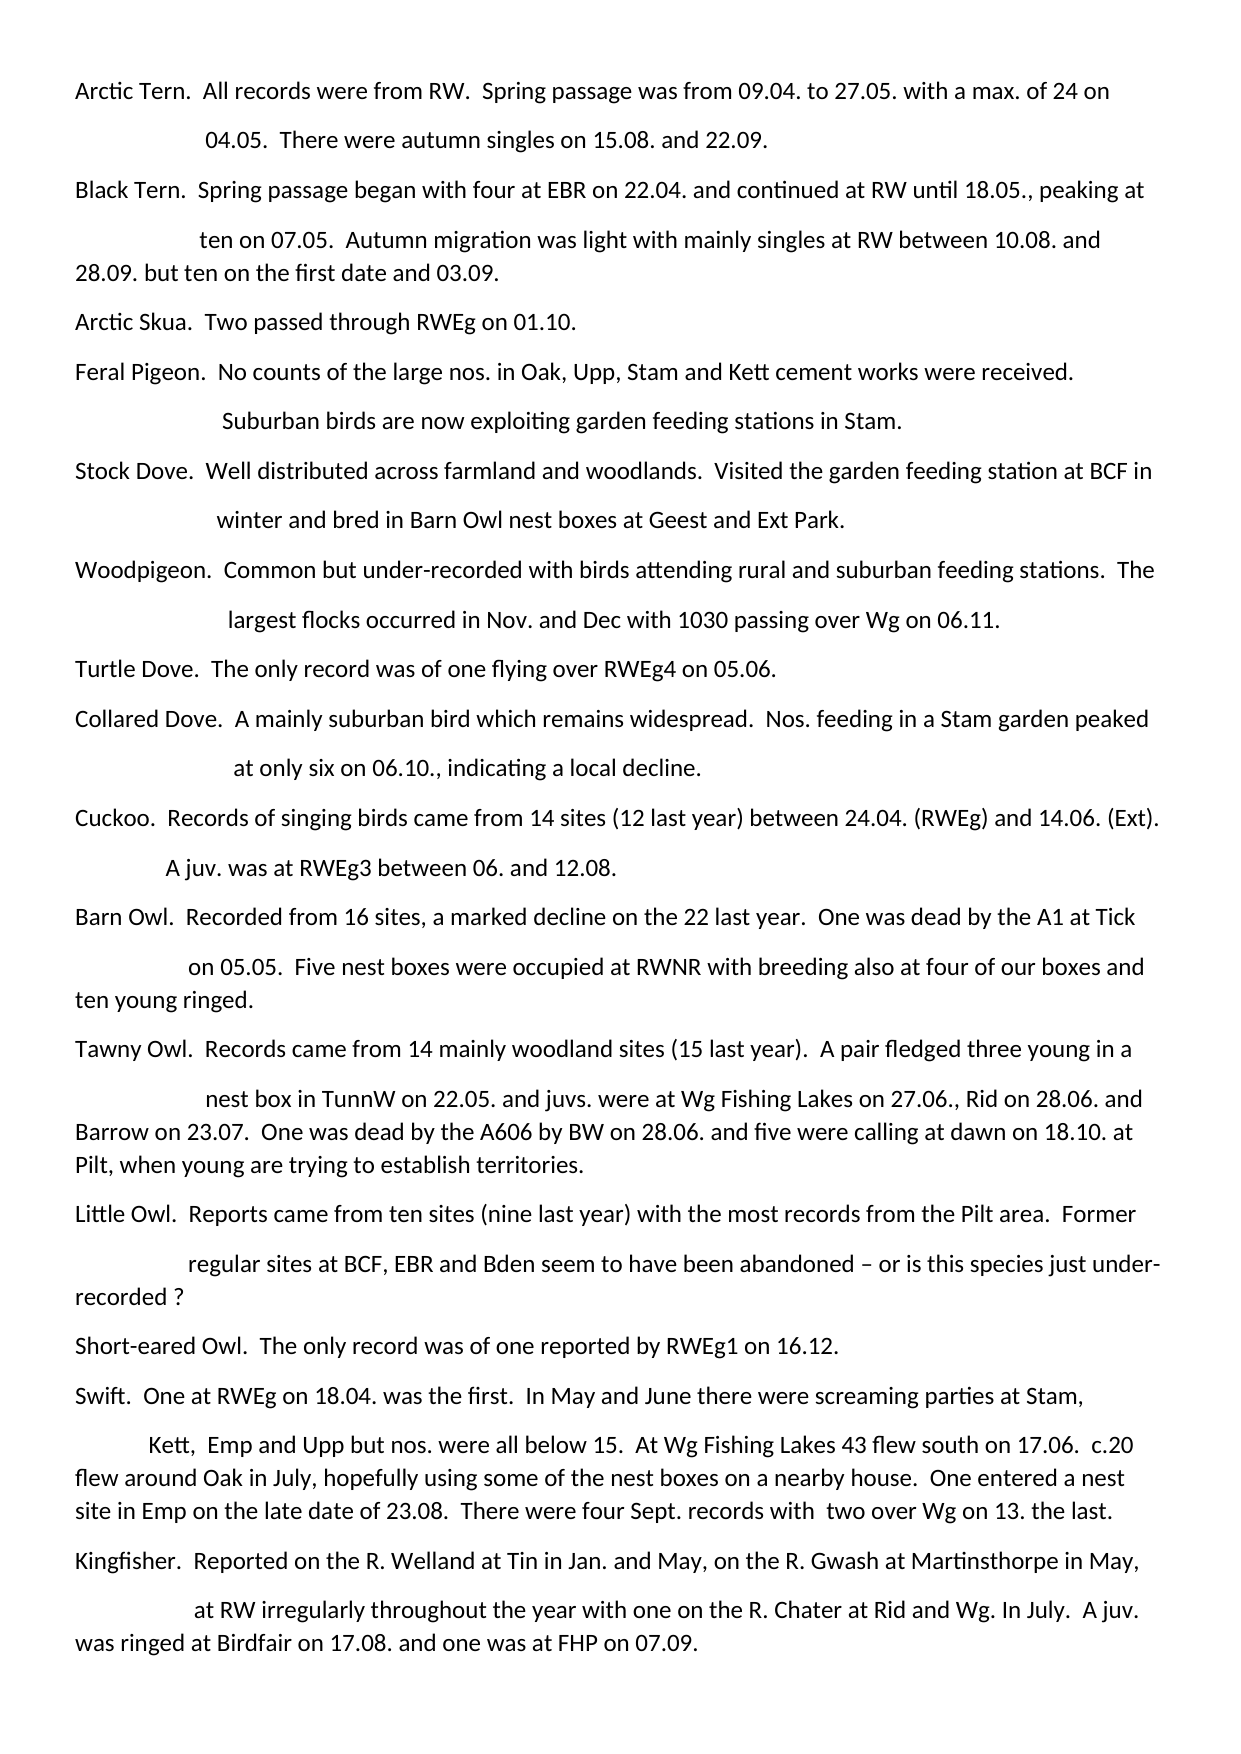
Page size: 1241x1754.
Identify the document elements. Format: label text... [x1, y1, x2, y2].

text nest box in TunnW on 22.05. and juvs. were at Wg Fishing Lakes on 27.06., Rid on 28.06. and Barrow on 23.07. One was dead by the A606 by BW on 28.06. and five were calling at dawn on 18.10. at Pilt, when young are trying to establish territories. [75, 1083, 1165, 1179]
text Cuckoo. Records of singing birds came from 14 sites (12 last year) between 24.04. (RWEg) and 14.06. (Ext). [75, 802, 1165, 833]
text Tawny Owl. Records came from 14 mainly woodland sites (15 last year). A pair fledged three young in a [75, 1033, 1165, 1064]
text Short-eared Owl. The only record was of one reported by RWEg1 on 16.12. [75, 1330, 1165, 1361]
text at RW irregularly throughout the year with one on the R. Chater at Rid and Wg. In July. A juv. was ringed at Birdfair on 17.08. and one was at FHP on 07.09. [75, 1594, 1165, 1658]
text largest flocks occurred in Nov. and Dec with 1030 passing over Wg on 06.11. [75, 604, 1165, 634]
text Woodpigeon. Common but under-recorded with birds attending rural and suburban feeding stations. The [75, 554, 1165, 585]
text Stock Dove. Well distributed across farmland and woodlands. Visited the garden feeding station at BCF in [75, 455, 1165, 486]
text Turtle Dove. The only record was of one flying over RWEg4 on 05.06. [75, 653, 1165, 684]
text Arctic Skua. Two passed through RWEg on 01.10. [75, 306, 1165, 337]
text Collared Dove. A mainly suburban bird which remains widespread. Nos. feeding in a Stam garden peaked [75, 703, 1165, 733]
text regular sites at BCF, EBR and Bden seem to have been abandoned – or is this species just under-recorded ? [75, 1248, 1165, 1311]
text Suburban birds are now exploiting garden feeding stations in Stam. [75, 405, 1165, 436]
text Arctic Tern. All records were from RW. Spring passage was from 09.04. to 27.05. with a max. of 24 on [75, 75, 1165, 106]
text Little Owl. Reports came from ten sites (nine last year) with the most records from the Pilt area. Former [75, 1198, 1165, 1229]
text Kett, Emp and Upp but nos. were all below 15. At Wg Fishing Lakes 43 flew south on 17.06. c.20 flew around Oak in July, hopefully using some of the nest boxes on a nearby house. One entered a nest site in Emp on the late date of 23.08. There were four Sept. records with two over Wg on 13. the last. [75, 1429, 1165, 1526]
text Kingfisher. Reported on the R. Welland at Tin in Jan. and May, on the R. Gwash at Martinsthorpe in May, [75, 1545, 1165, 1576]
text Barn Owl. Recorded from 16 sites, a marked decline on the 22 last year. One was dead by the A1 at Tick [75, 901, 1165, 932]
text 04.05. There were autumn singles on 15.08. and 22.09. [75, 124, 1165, 155]
text winter and bred in Barn Owl nest boxes at Geest and Ext Park. [75, 504, 1165, 535]
text A juv. was at RWEg3 between 06. and 12.08. [75, 852, 1165, 882]
text on 05.05. Five nest boxes were occupied at RWNR with breeding also at four of our boxes and ten young ringed. [75, 951, 1165, 1014]
text ten on 07.05. Autumn migration was light with mainly singles at RW between 10.08. and 28.09. but ten on the first date and 03.09. [75, 224, 1165, 287]
text Swift. One at RWEg on 18.04. was the first. In May and June there were screaming parties at Stam, [75, 1380, 1165, 1411]
text at only six on 06.10., indicating a local decline. [75, 752, 1165, 783]
text Black Tern. Spring passage began with four at EBR on 22.04. and continued at RW until 18.05., peaking at [75, 174, 1165, 205]
text Feral Pigeon. No counts of the large nos. in Oak, Upp, Stam and Kett cement works were received. [75, 356, 1165, 386]
